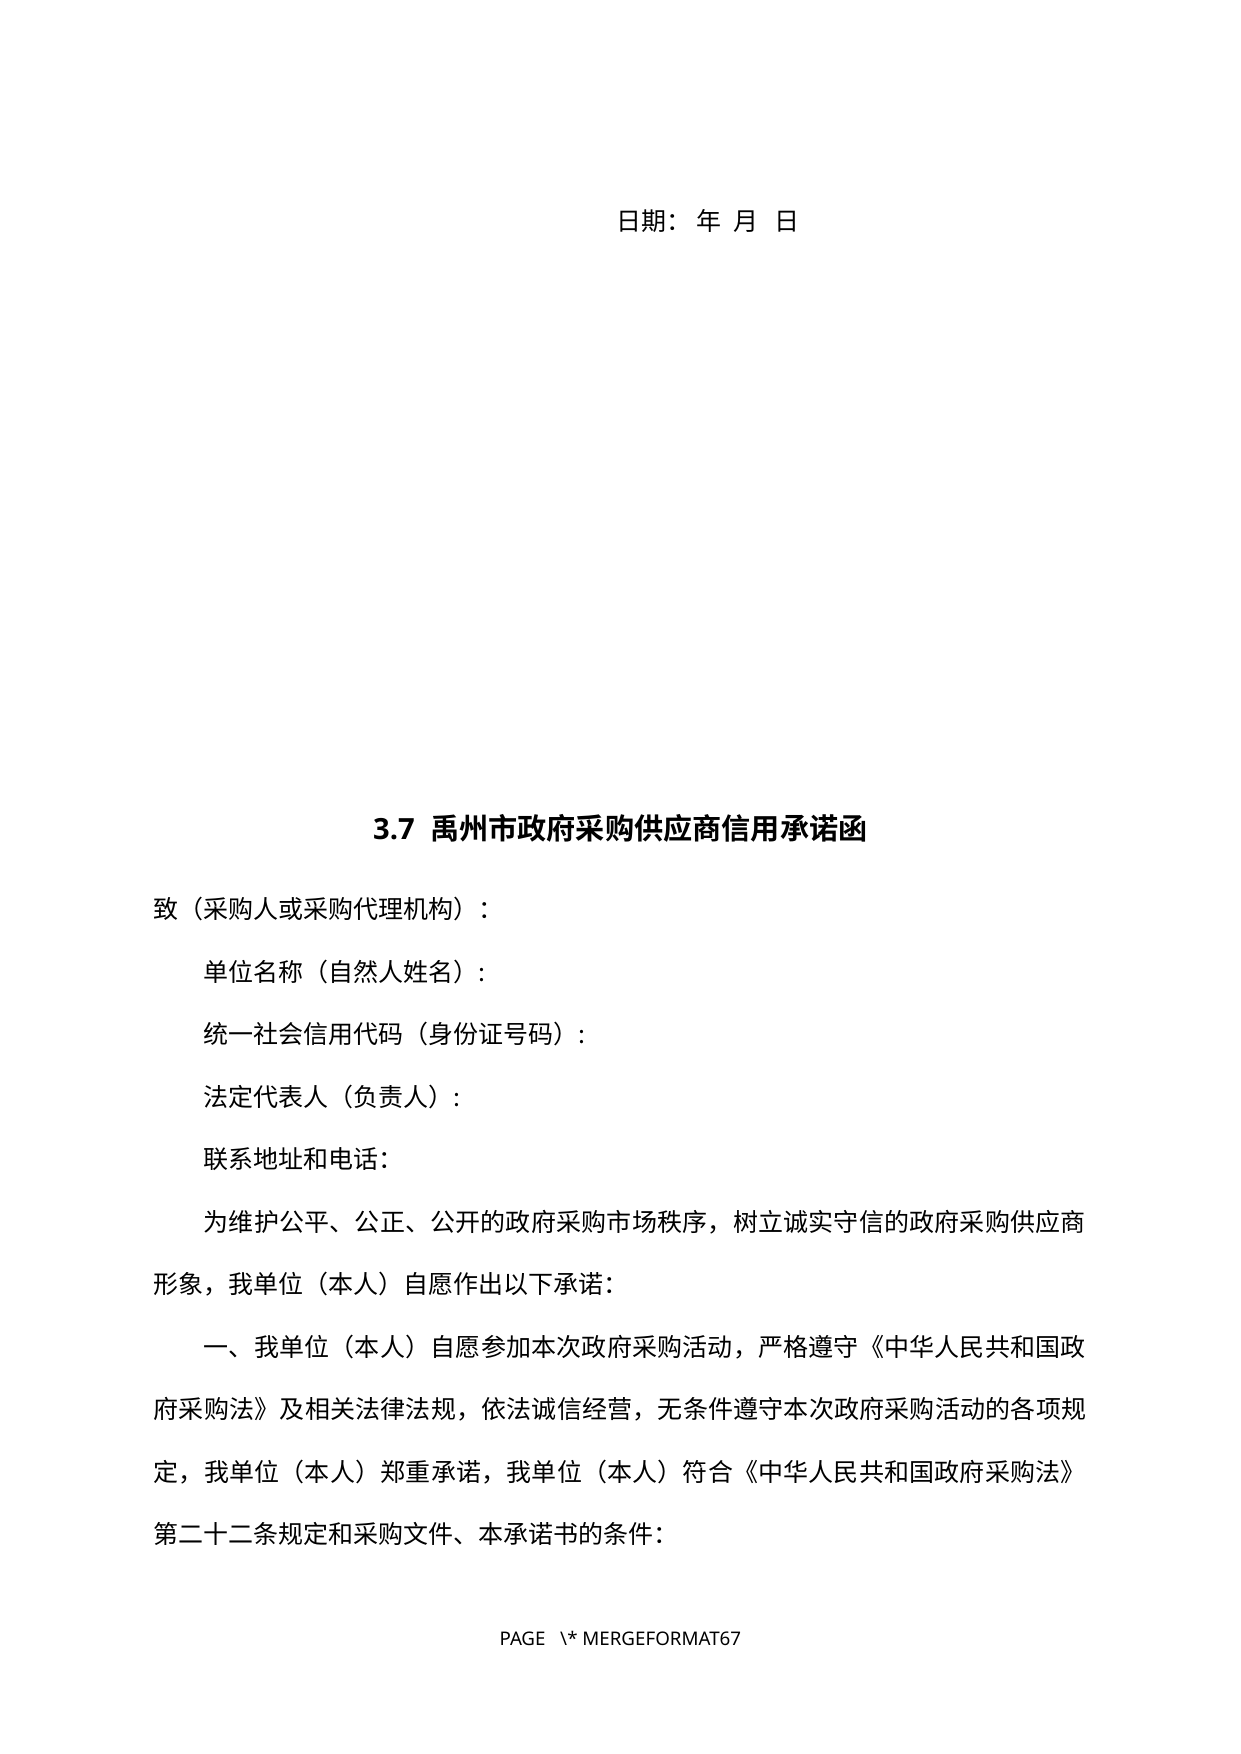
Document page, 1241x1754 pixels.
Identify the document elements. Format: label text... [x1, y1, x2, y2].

text 法定代表人（负责人）: [153, 1056, 1087, 1119]
text 单位名称（自然人姓名）: [153, 931, 1087, 994]
text 3.7 禹州市政府采购供应商信用承诺函 [153, 805, 1087, 848]
text 日期： 年 月 日 [153, 201, 1087, 237]
text 联系地址和电话： [153, 1119, 1087, 1181]
text 为维护公平、公正、公开的政府采购市场秩序，树立诚实守信的政府采购供应商形象，我单位（本人）自愿作出以下承诺： [153, 1181, 1087, 1306]
text 一、我单位（本人）自愿参加本次政府采购活动，严格遵守《中华人民共和国政府采购法》及相关法律法规，依法诚信经营，无条件遵守本次政府采购活动的各项规定，我单位（本人）郑重承诺，我单位（本人）符合《中华人民共和国政府采购法》第二十二条规定和采购文件、本承诺书的条件： [153, 1306, 1087, 1556]
text 致（采购人或采购代理机构）： [153, 869, 1087, 931]
text 统一社会信用代码（身份证号码）: [153, 994, 1087, 1056]
